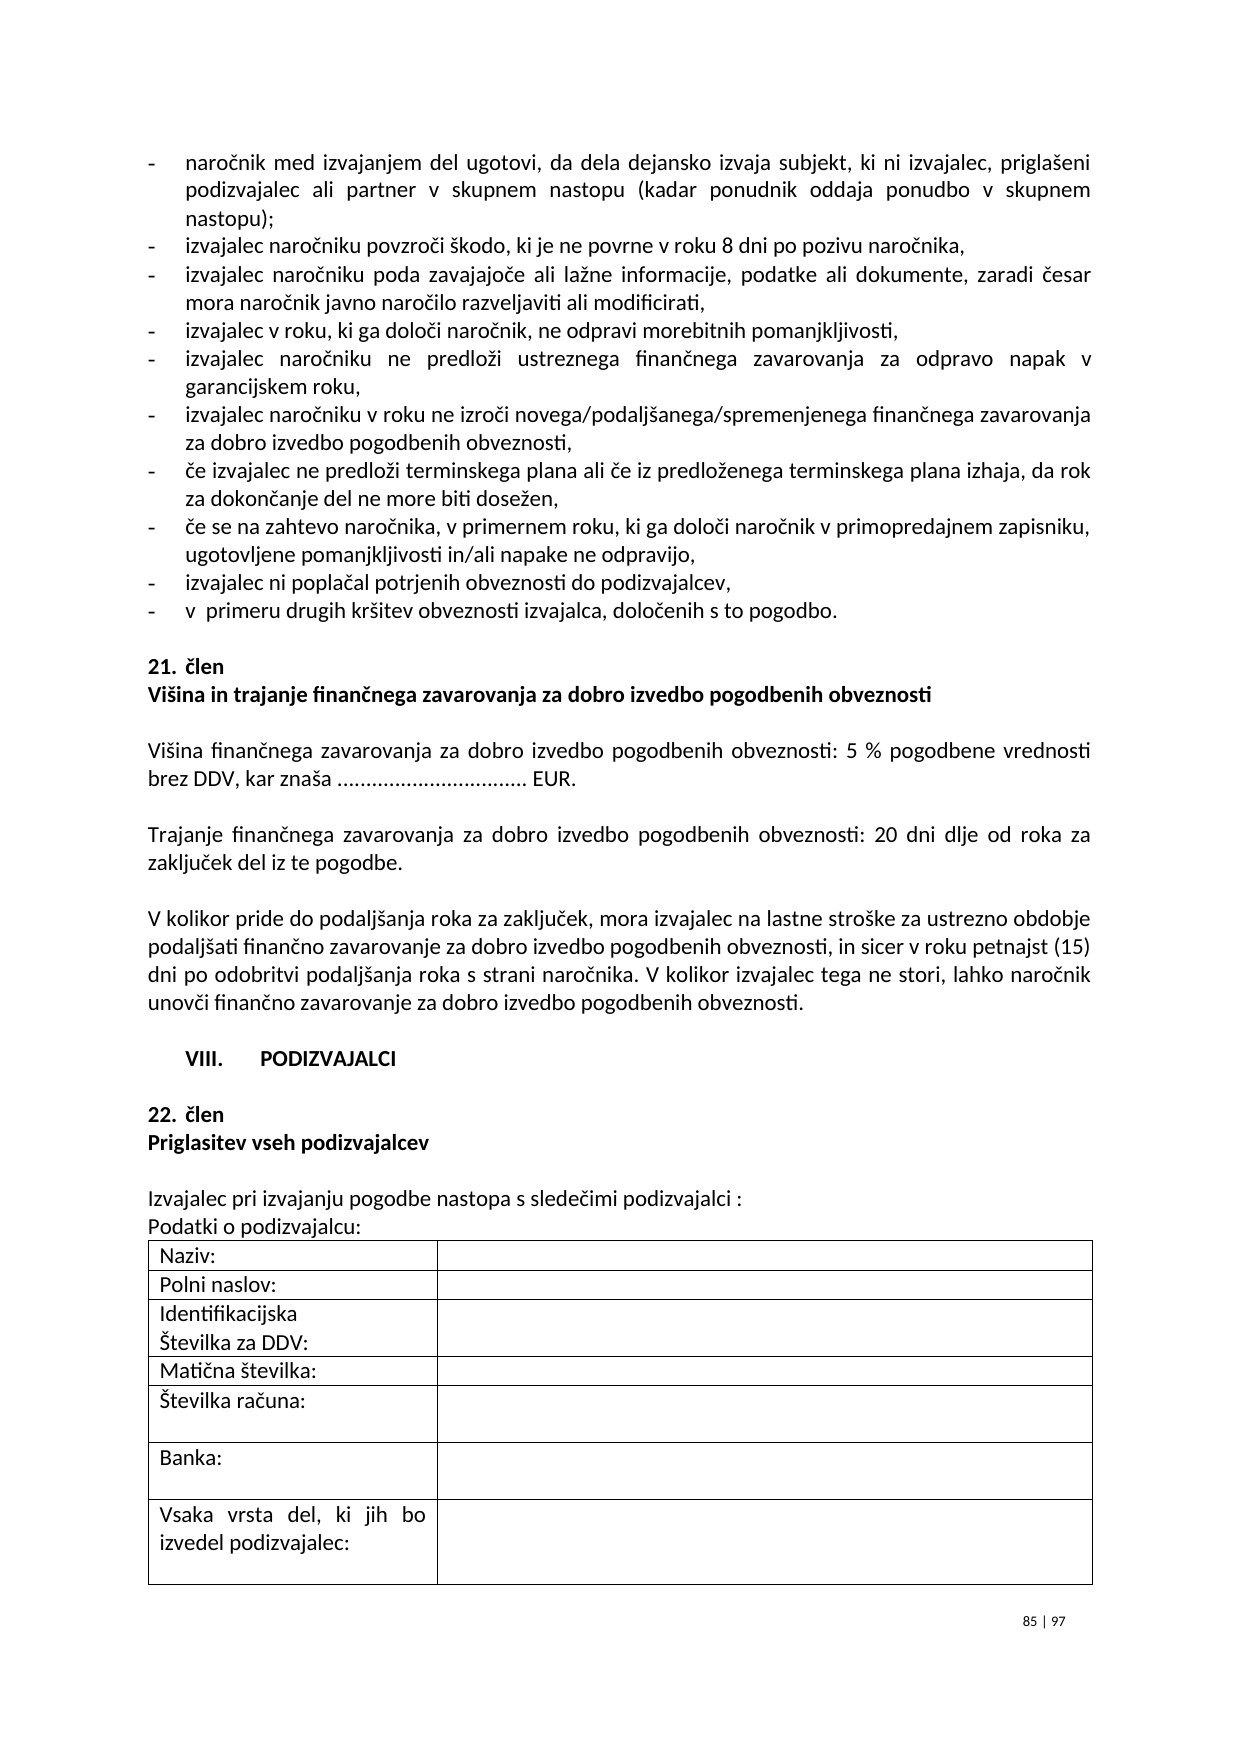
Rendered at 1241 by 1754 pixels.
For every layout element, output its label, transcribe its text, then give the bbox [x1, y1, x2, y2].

table_cell Identifikacijska Številka za DDV: [149, 1300, 437, 1356]
list izvajalec naročniku povzroči škodo, ki je ne povrne v roku 8 dni po pozivu naročnika, [148, 232, 1093, 260]
table_cell [438, 1300, 1092, 1356]
list če se na zahtevo naročnika, v primernem roku, ki ga določi naročnik v primopredajnem zapisniku, ugotovljene pomanjkljivosti in/ali napake ne odpravijo, [148, 512, 1093, 568]
text Podatki o podizvajalcu: [148, 1212, 1093, 1240]
list izvajalec naročniku ne predloži ustreznega finančnega zavarovanja za odpravo napak v garancijskem roku, [148, 344, 1093, 400]
list izvajalec naročniku v roku ne izroči novega/podaljšanega/spremenjenega finančnega zavarovanja za dobro izvedbo pogodbenih obveznosti, [148, 400, 1093, 456]
list člen [148, 1100, 1093, 1128]
list člen [148, 652, 1093, 680]
list če izvajalec ne predloži terminskega plana ali če iz predloženega terminskega plana izhaja, da rok za dokončanje del ne more biti dosežen, [148, 456, 1093, 512]
table_cell Matična številka: [149, 1357, 437, 1385]
table_cell Vsaka vrsta del, ki jih bo izvedel podizvajalec: [149, 1500, 437, 1584]
table_cell [438, 1357, 1092, 1385]
table_cell [438, 1386, 1092, 1442]
list izvajalec ni poplačal potrjenih obveznosti do podizvajalcev, [148, 568, 1093, 596]
text Trajanje finančnega zavarovanja za dobro izvedbo pogodbenih obveznosti: 20 dni dlje od roka za zaključek del iz te pogodbe. [148, 820, 1093, 876]
list izvajalec naročniku poda zavajajoče ali lažne informacije, podatke ali dokumente, zaradi česar mora naročnik javno naročilo razveljaviti ali modificirati, [148, 260, 1093, 316]
table_cell Polni naslov: [149, 1271, 437, 1298]
list v primeru drugih kršitev obveznosti izvajalca, določenih s to pogodbo. [148, 596, 1093, 624]
text V kolikor pride do podaljšanja roka za zaključek, mora izvajalec na lastne stroške za ustrezno obdobje podaljšati finančno zavarovanje za dobro izvedbo pogodbenih obveznosti, in sicer v roku petnajst (15) dni po odobritvi podaljšanja roka s strani naročnika. V kolikor izvajalec tega ne stori, lahko naročnik unovči finančno zavarovanje za dobro izvedbo pogodbenih obveznosti. [148, 904, 1093, 1016]
text Izvajalec pri izvajanju pogodbe nastopa s sledečimi podizvajalci : [148, 1184, 1093, 1212]
text Priglasitev vseh podizvajalcev [148, 1128, 1093, 1156]
text Višina finančnega zavarovanja za dobro izvedbo pogodbenih obveznosti: 5 % pogodbene vrednosti brez DDV, kar znaša ................................. EUR. [148, 736, 1093, 792]
table_header Naziv: [149, 1241, 437, 1269]
list PODIZVAJALCI [185, 1044, 1093, 1072]
text Višina in trajanje finančnega zavarovanja za dobro izvedbo pogodbenih obveznosti [148, 680, 1093, 708]
list naročnik med izvajanjem del ugotovi, da dela dejansko izvaja subjekt, ki ni izvajalec, priglašeni podizvajalec ali partner v skupnem nastopu (kadar ponudnik oddaja ponudbo v skupnem nastopu); [148, 148, 1093, 232]
table_cell Številka računa: [149, 1386, 437, 1442]
table_header [438, 1241, 1092, 1269]
table_cell [438, 1271, 1092, 1298]
table_cell [438, 1443, 1092, 1499]
table_cell Banka: [149, 1443, 437, 1499]
table_cell [438, 1500, 1092, 1584]
list izvajalec v roku, ki ga določi naročnik, ne odpravi morebitnih pomanjkljivosti, [148, 316, 1093, 344]
